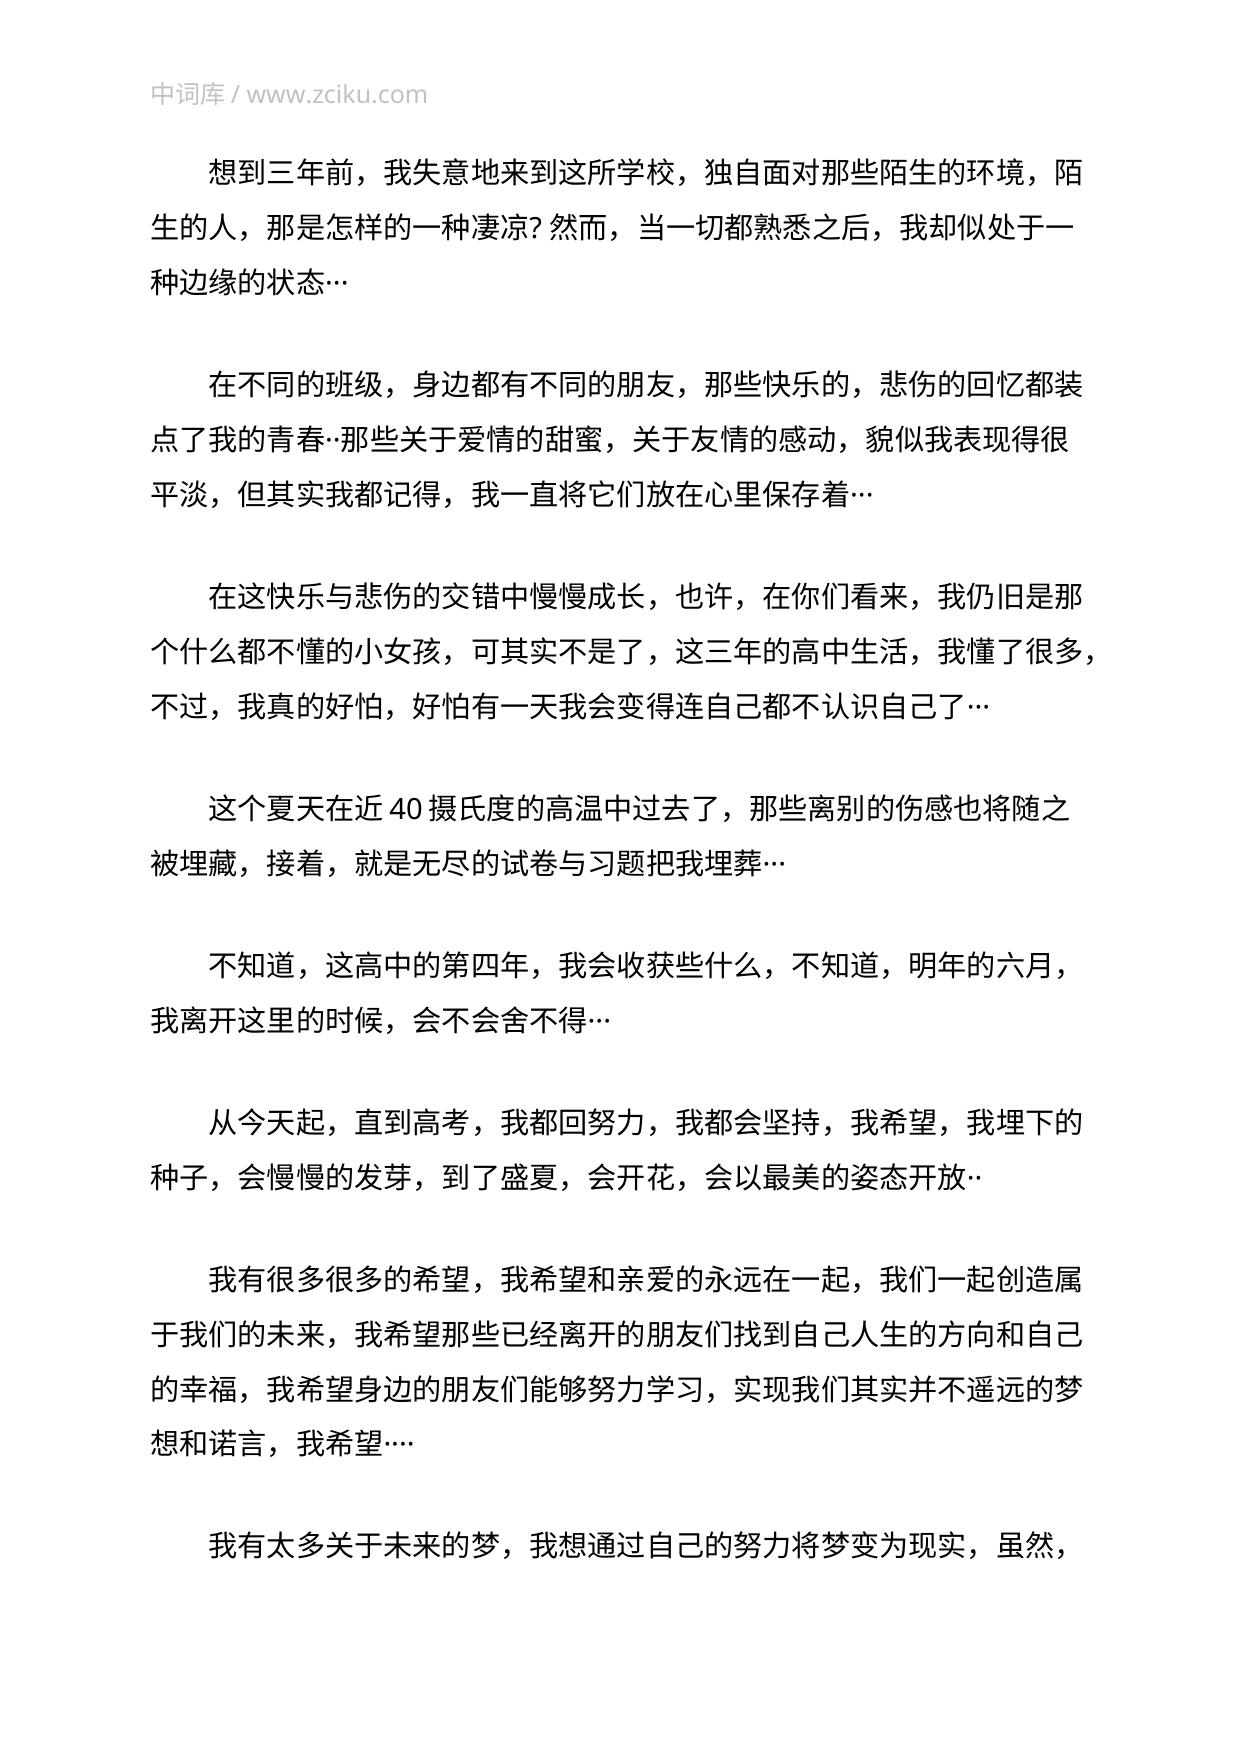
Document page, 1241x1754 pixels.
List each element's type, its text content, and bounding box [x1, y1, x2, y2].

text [150, 1523, 1090, 1565]
text 这个夏天在近40摄氏度的高温中过去了，那些离别的伤感也将随之被埋藏，接着，就是无尽的试卷与习题把我埋葬··· [150, 786, 1090, 883]
text 从今天起，直到高考，我都回努力，我都会坚持，我希望，我埋下的种子，会慢慢的发芽，到了盛夏，会开花，会以最美的姿态开放·· [150, 1099, 1090, 1197]
text 想到三年前，我失意地来到这所学校，独自面对那些陌生的环境，陌生的人，那是怎样的一种凄凉? 然而，当一切都熟悉之后，我却似处于一种边缘的状态··· [150, 150, 1090, 302]
text 不知道，这高中的第四年，我会收获些什么，不知道，明年的六月，我离开这里的时候，会不会舍不得··· [150, 942, 1090, 1040]
text 我有很多很多的希望，我希望和亲爱的永远在一起，我们一起创造属于我们的未来，我希望那些已经离开的朋友们找到自己人生的方向和自己的幸福，我希望身边的朋友们能够努力学习，实现我们其实并不遥远的梦想和诺言，我希望···· [150, 1256, 1090, 1463]
text 在这快乐与悲伤的交错中慢慢成长，也许，在你们看来，我仍旧是那个什么都不懂的小女孩，可其实不是了，这三年的高中生活，我懂了很多，不过，我真的好怕，好怕有一天我会变得连自己都不认识自己了··· [150, 574, 1090, 726]
text 在不同的班级，身边都有不同的朋友，那些快乐的，悲伤的回忆都装点了我的青春··那些关于爱情的甜蜜，关于友情的感动，貌似我表现得很平淡，但其实我都记得，我一直将它们放在心里保存着··· [150, 362, 1090, 514]
